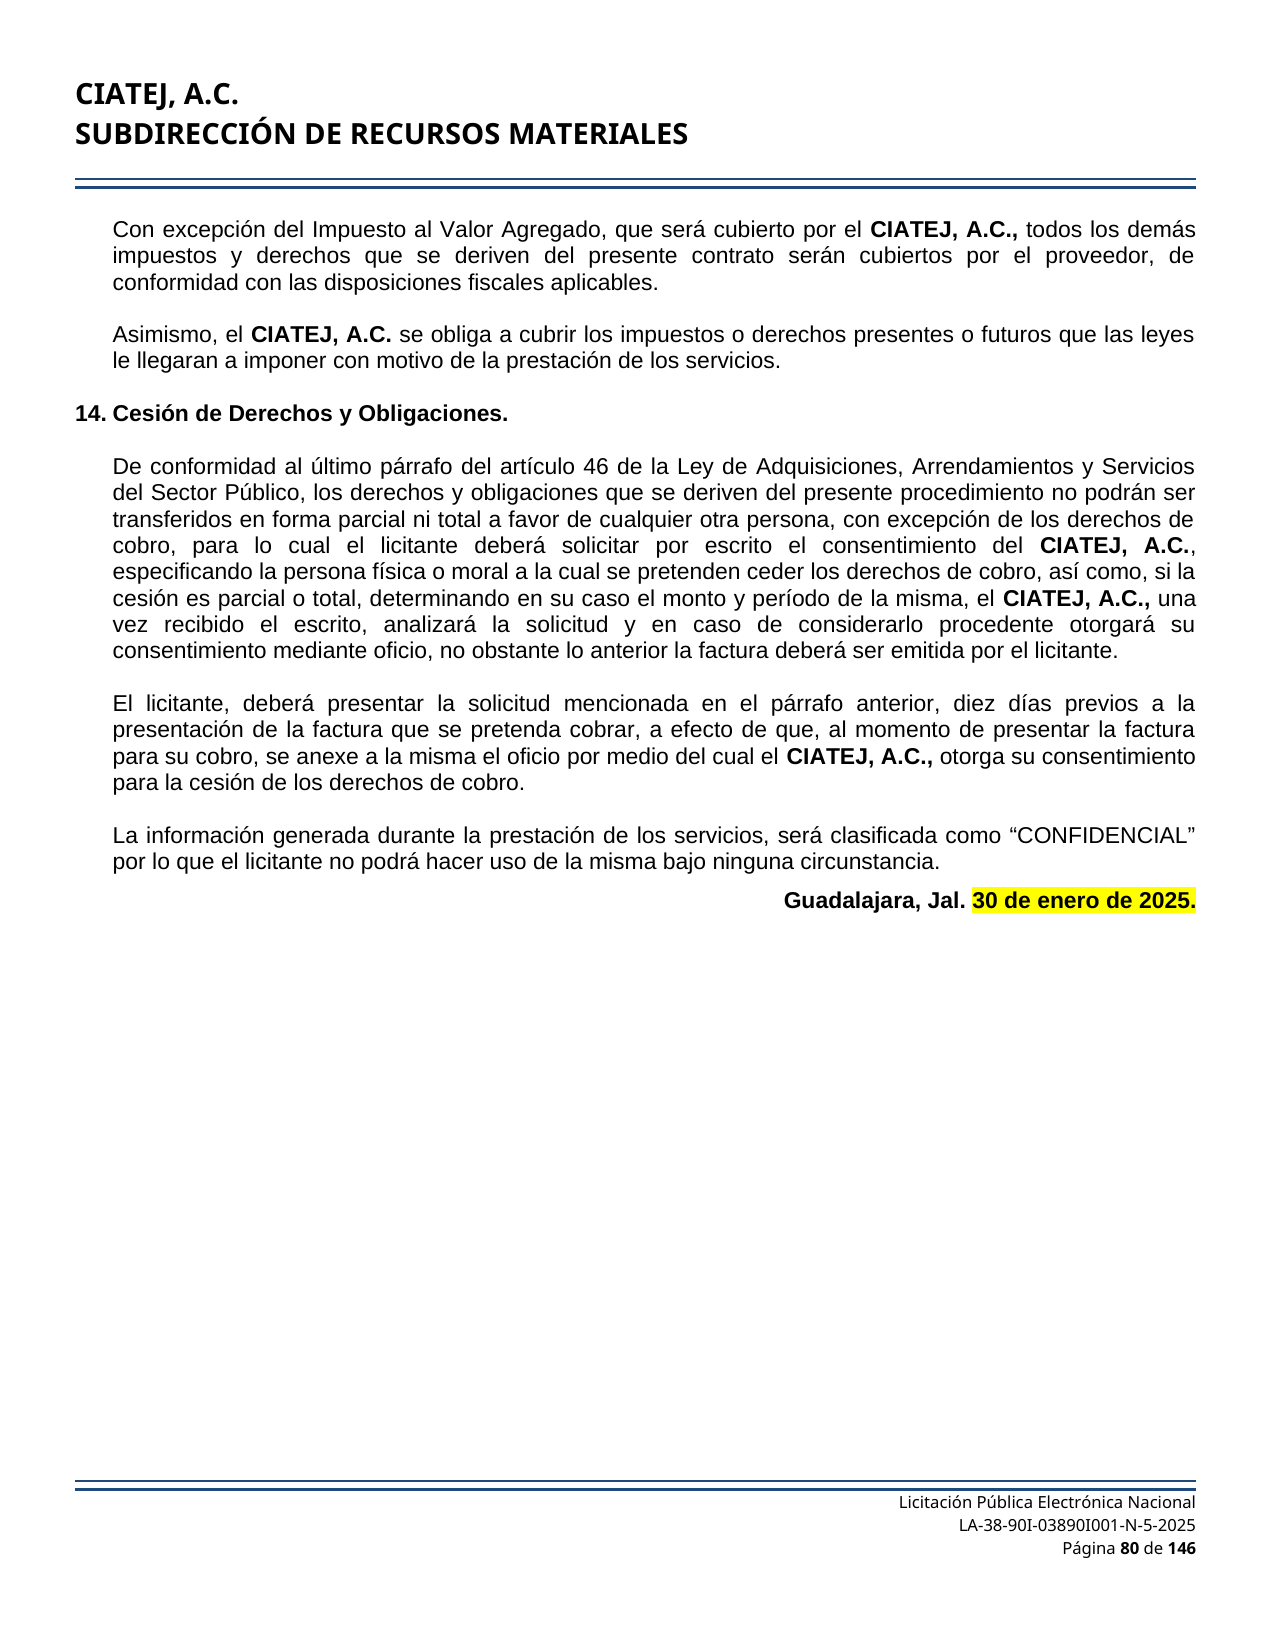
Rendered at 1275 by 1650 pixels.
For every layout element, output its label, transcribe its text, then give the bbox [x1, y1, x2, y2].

list De conformidad al último párrafo del artículo 46 de la Ley de Adquisiciones, Arrendamientos y Servicios del Sector Público, los derechos y obligaciones que se deriven del presente procedimiento no podrán ser transferidos en forma parcial ni total a favor de cualquier otra persona, con excepción de los derechos de cobro, para lo cual el licitante deberá solicitar por escrito el consentimiento del CIATEJ, A.C., especificando la persona física o moral a la cual se pretenden ceder los derechos de cobro, así como, si la cesión es parcial o total, determinando en su caso el monto y período de la misma, el CIATEJ, A.C., una vez recibido el escrito, analizará la solicitud y en caso de considerarlo procedente otorgará su consentimiento mediante oficio, no obstante lo anterior la factura deberá ser emitida por el licitante. [112, 453, 1196, 664]
list La información generada durante la prestación de los servicios, será clasificada como “CONFIDENCIAL” por lo que el licitante no podrá hacer uso de la misma bajo ninguna circunstancia. [112, 822, 1196, 874]
text Guadalajara, Jal. 30 de enero de 2025. [75, 887, 972, 913]
list Con excepción del Impuesto al Valor Agregado, que será cubierto por el CIATEJ, A.C., todos los demás impuestos y derechos que se deriven del presente contrato serán cubiertos por el proveedor, de conformidad con las disposiciones fiscales aplicables. [112, 216, 1196, 295]
list Asimismo, el CIATEJ, A.C. se obliga a cubrir los impuestos o derechos presentes o futuros que las leyes le llegaran a imponer con motivo de la prestación de los servicios. [112, 321, 1196, 374]
list El licitante, deberá presentar la solicitud mencionada en el párrafo anterior, diez días previos a la presentación de la factura que se pretenda cobrar, a efecto de que, al momento de presentar la factura para su cobro, se anexe a la misma el oficio por medio del cual el CIATEJ, A.C., otorga su consentimiento para la cesión de los derechos de cobro. [112, 690, 1196, 796]
list Cesión de Derechos y Obligaciones. [75, 400, 1196, 427]
